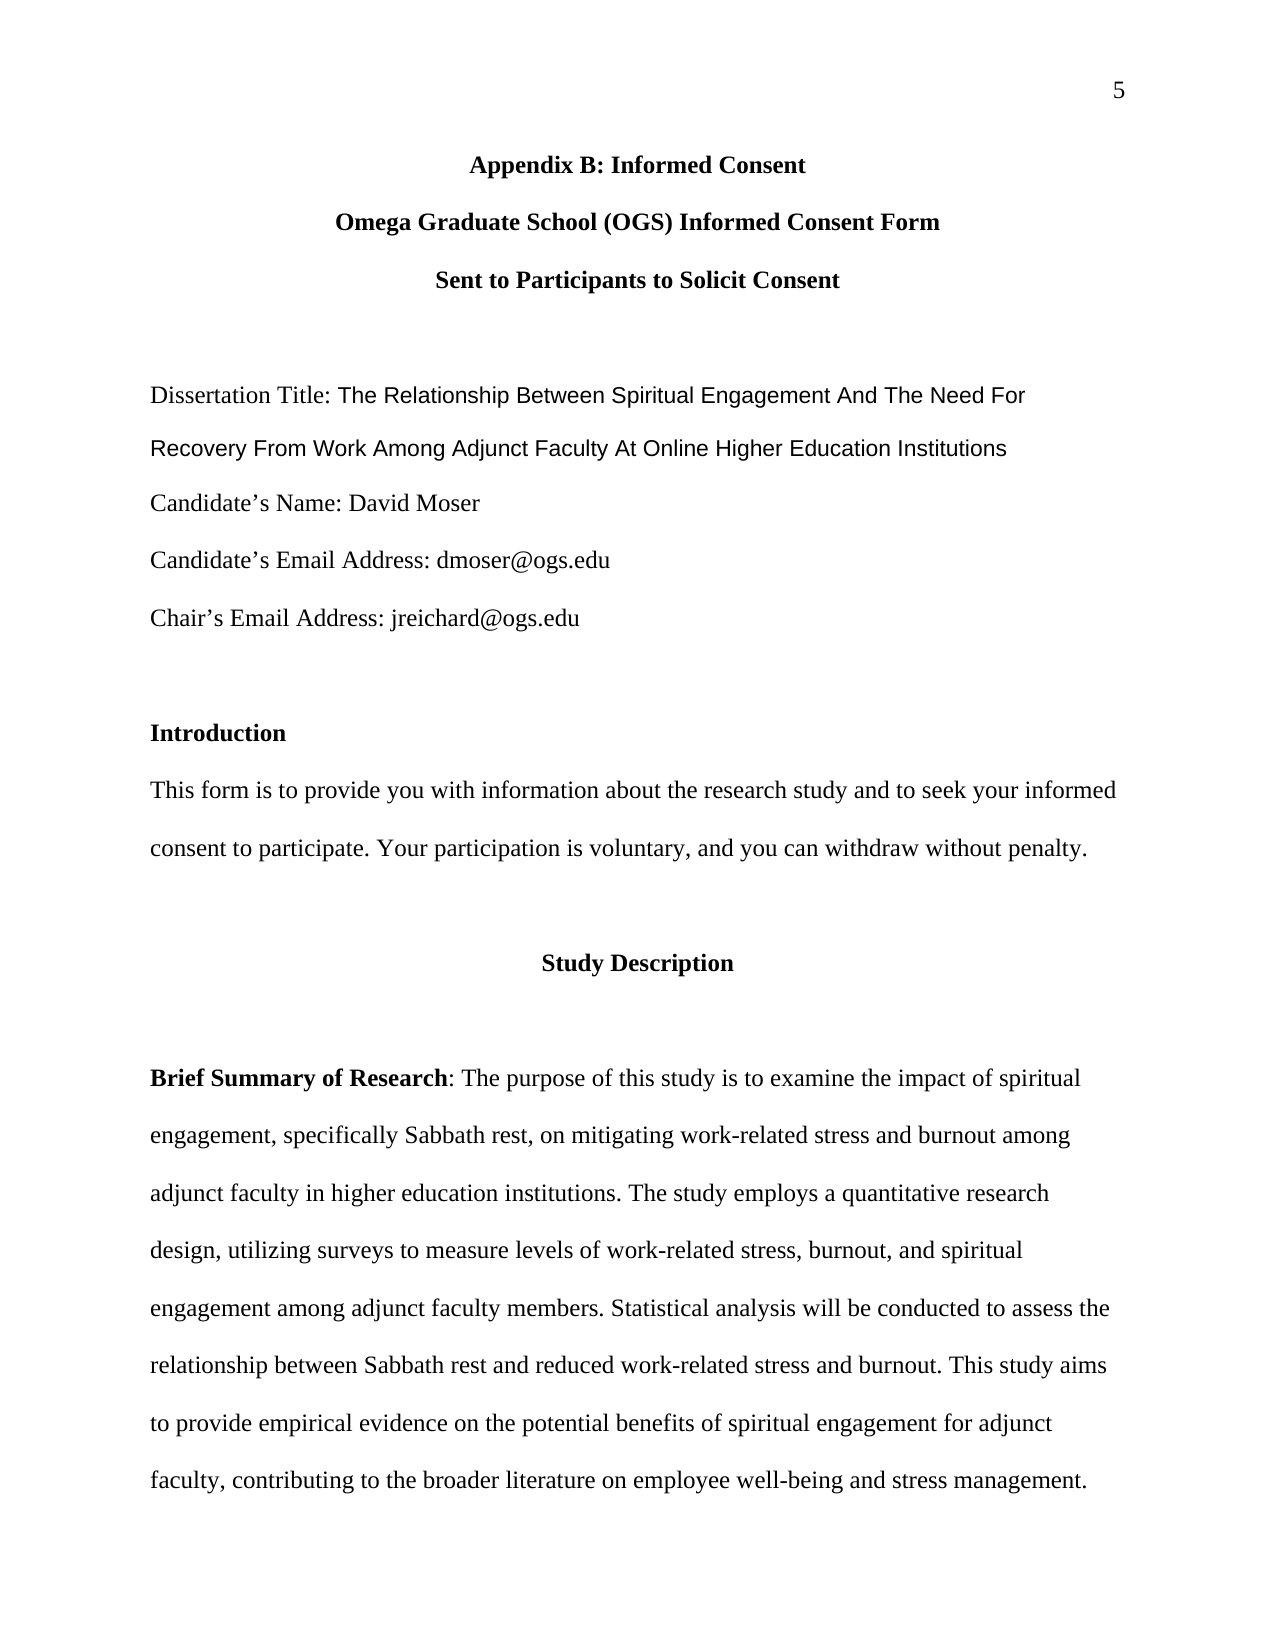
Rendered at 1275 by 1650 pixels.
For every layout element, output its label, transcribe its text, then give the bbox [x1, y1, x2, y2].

subtitle Appendix B: Informed Consent [150, 150, 1125, 179]
text Dissertation Title: The Relationship Between Spiritual Engagement And The Need For Recovery From Work Among Adjunct Faculty At Online Higher Education Institutions [150, 380, 1125, 461]
text Study Description [150, 948, 1125, 977]
text This form is to provide you with information about the research study and to seek your informed consent to participate. Your participation is voluntary, and you can withdraw without penalty. [150, 775, 1125, 862]
text Sent to Participants to Solicit Consent [150, 265, 1125, 294]
text Candidate’s Name: David Moser [150, 488, 1125, 517]
text Candidate’s Email Address: dmoser@ogs.edu [150, 545, 1125, 574]
text Chair’s Email Address: jreichard@ogs.edu [150, 603, 1125, 632]
text Introduction [150, 718, 1125, 747]
text Omega Graduate School (OGS) Informed Consent Form [150, 207, 1125, 236]
text Brief Summary of Research: The purpose of this study is to examine the impact of spiritual engagement, specifically Sabbath rest, on mitigating work-related stress and burnout among adjunct faculty in higher education institutions. The study employs a quantitative research design, utilizing surveys to measure levels of work-related stress, burnout, and spiritual engagement among adjunct faculty members. Statistical analysis will be conducted to assess the relationship between Sabbath rest and reduced work-related stress and burnout. This study aims to provide empirical evidence on the potential benefits of spiritual engagement for adjunct faculty, contributing to the broader literature on employee well-being and stress management. [150, 1063, 1125, 1494]
